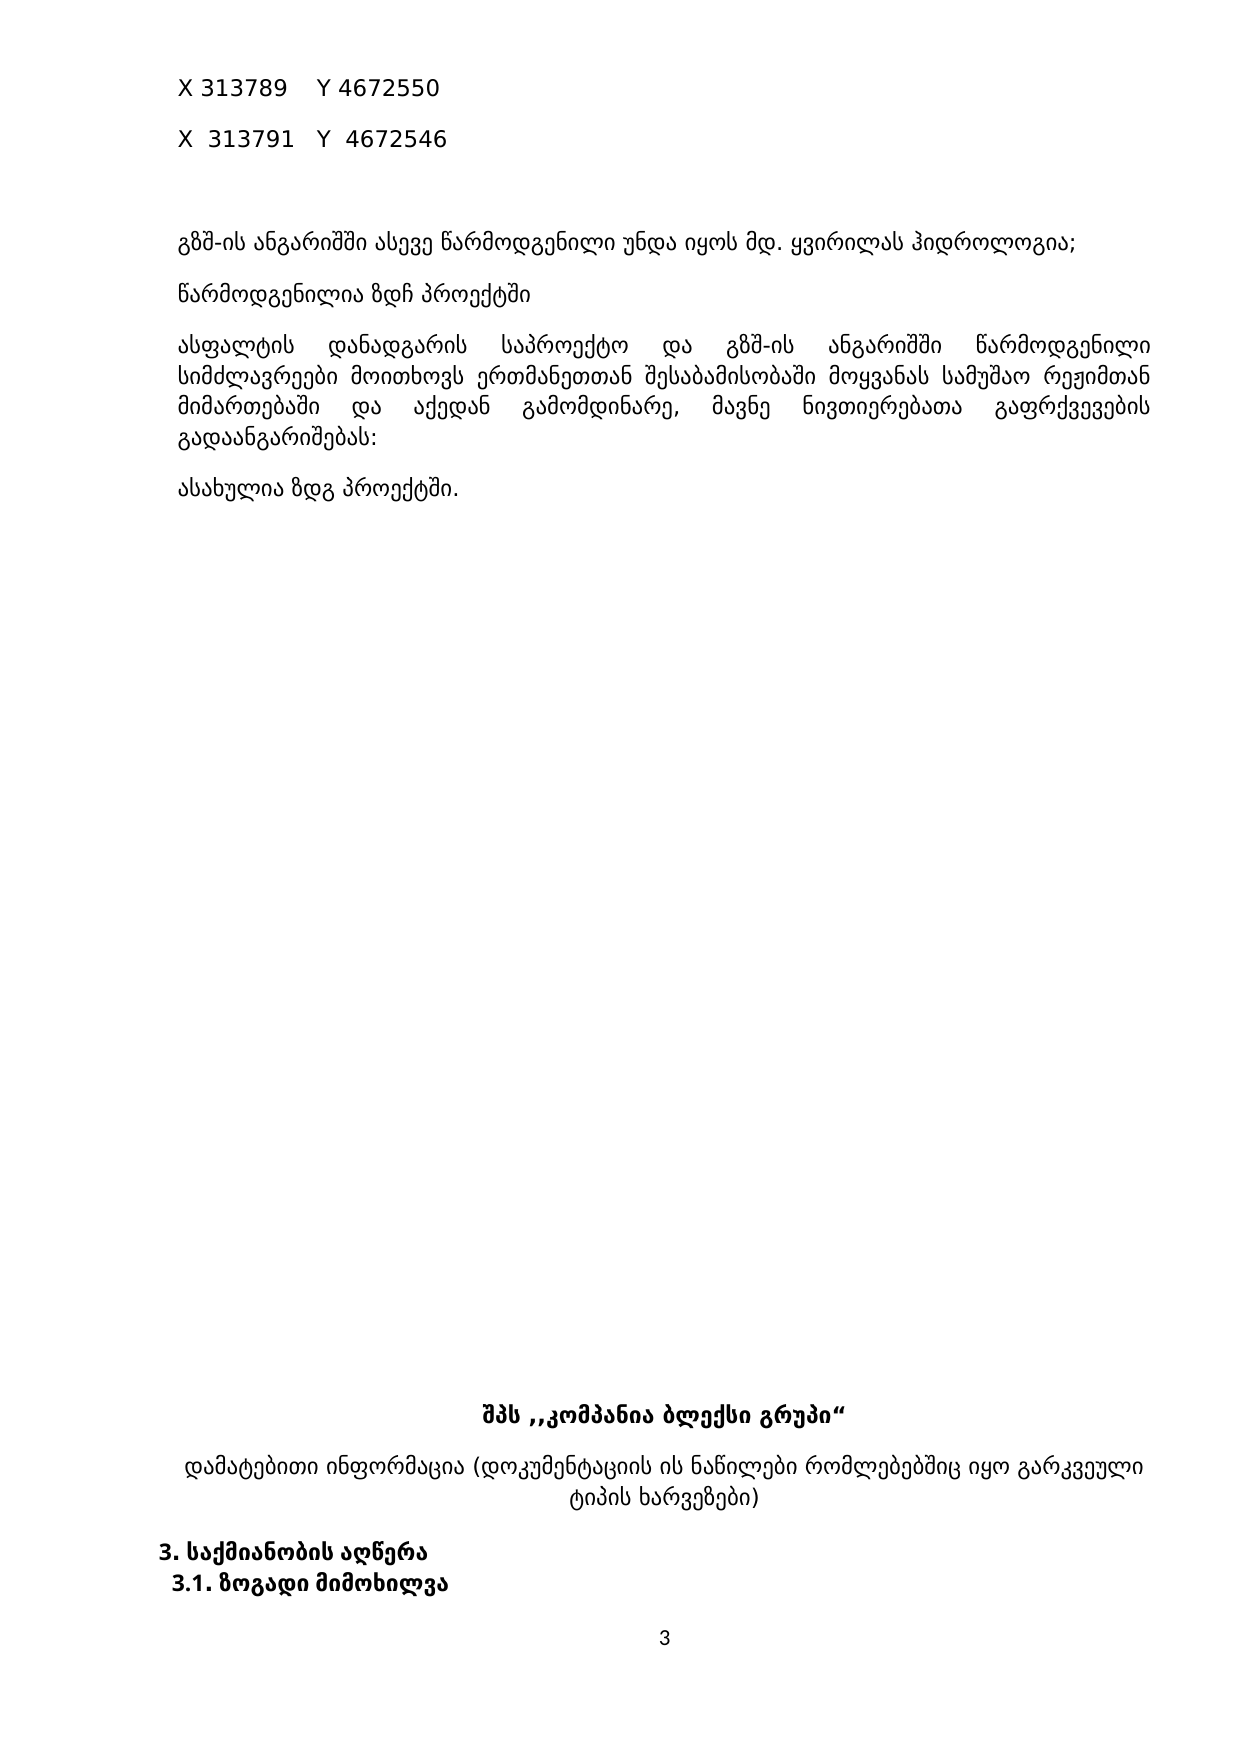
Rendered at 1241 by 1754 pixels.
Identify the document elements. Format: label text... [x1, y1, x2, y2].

text შპს ,,კომპანია ბლექსი გრუპი“ [177, 1402, 1152, 1428]
text X 313789 Y 4672550 [177, 75, 1152, 102]
text ასახულია ზდგ პროექტში. [177, 476, 1152, 502]
text 3. საქმიანობის აღწერა [158, 1535, 1152, 1567]
text X 313791 Y 4672546 [177, 126, 1152, 153]
text წარმოდგენილია ზდჩ პროექტში [177, 281, 1152, 307]
text გზშ-ის ანგარიშში ასევე წარმოდგენილი უნდა იყოს მდ. ყვირილას ჰიდროლოგია; [177, 229, 1152, 256]
text 3.1. ზოგადი მიმოხილვა [140, 1567, 1136, 1598]
text ასფალტის დანადგარის საპროექტო და გზშ-ის ანგარიშში წარმოდგენილი სიმძლავრეები მოითხოვს ერთმანეთთან შესაბამისობაში მოყვანას სამუშაო რეჟიმთან მიმართებაში და აქედან გამომდინარე, მავნე ნივთიერებათა გაფრქვევების გადაანგარიშებას: [177, 332, 1152, 451]
text დამატებითი ინფორმაცია (დოკუმენტაციის ის ნაწილები რომლებებშიც იყო გარკვეული ტიპის ხარვეზები) [177, 1453, 1152, 1511]
